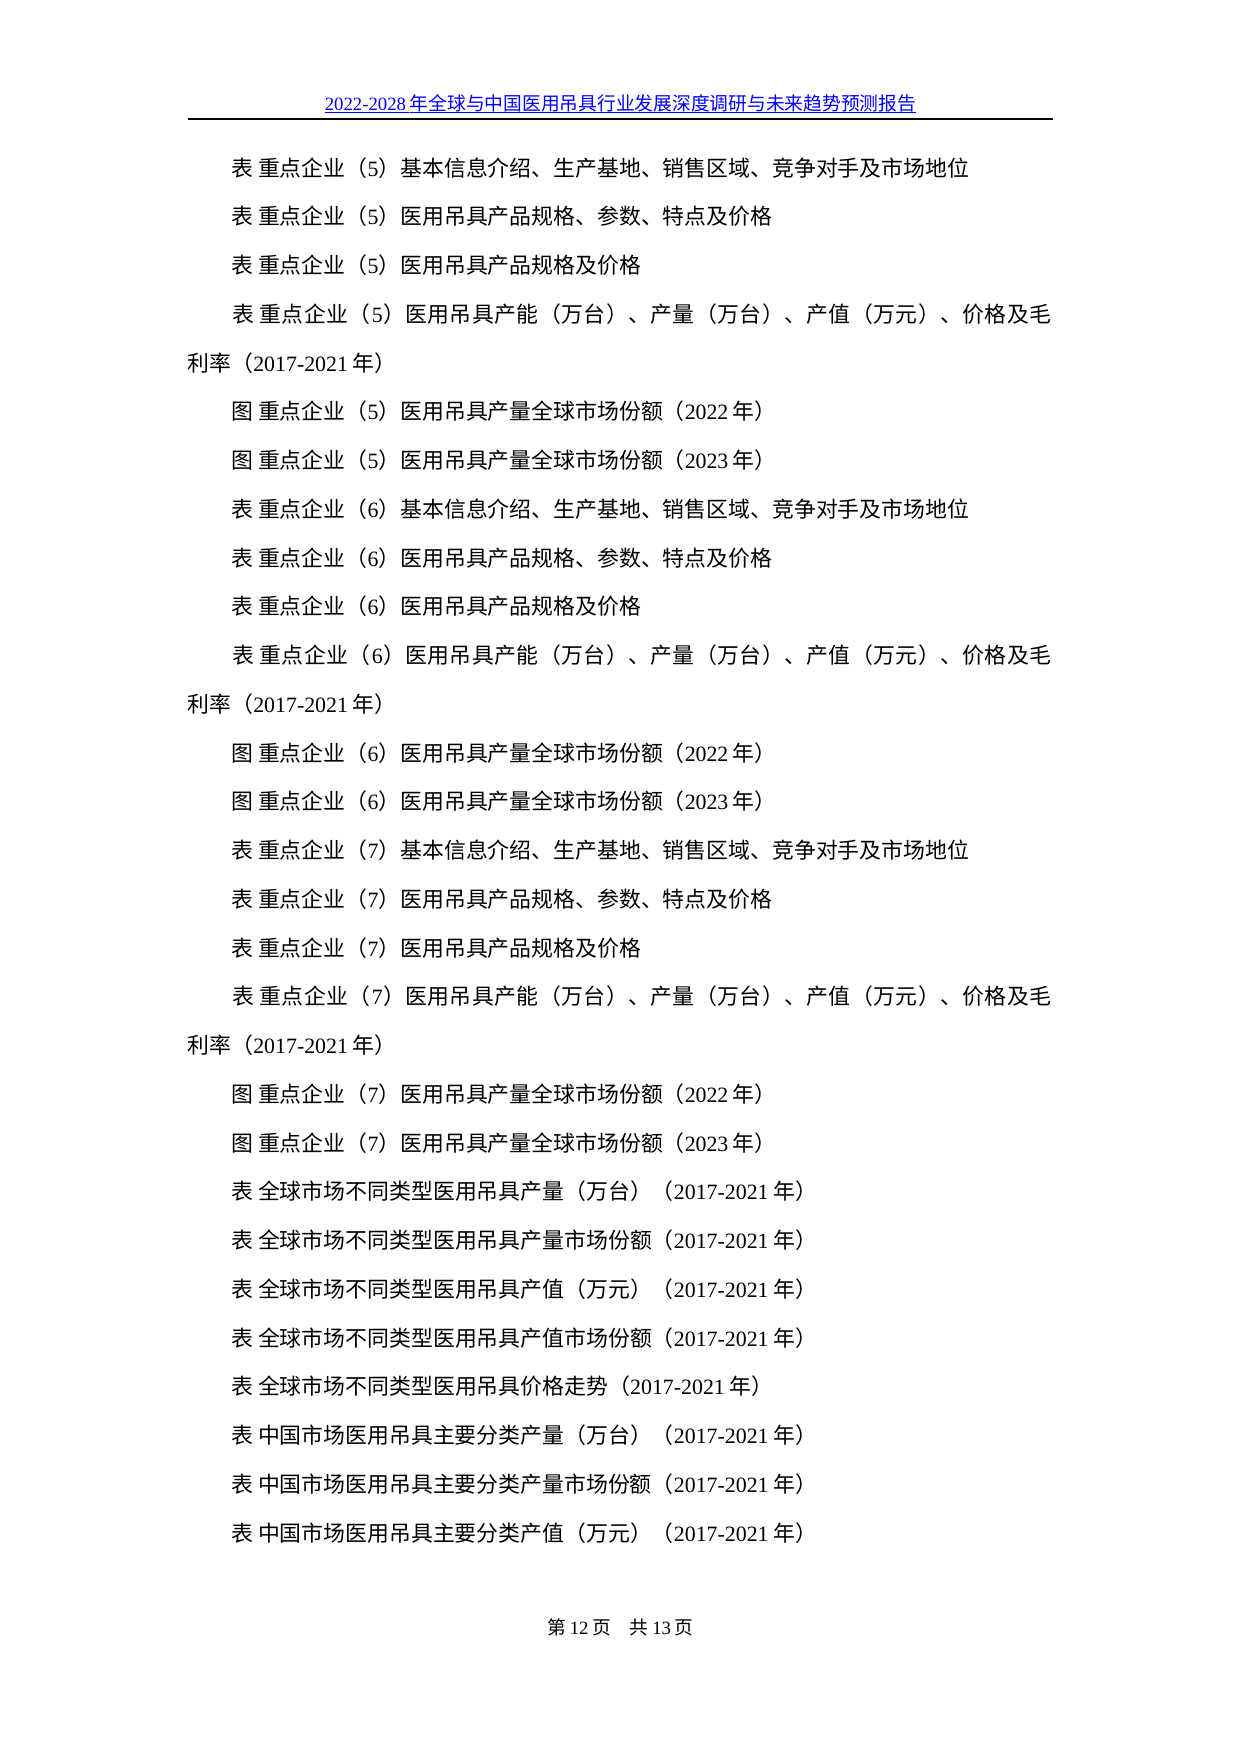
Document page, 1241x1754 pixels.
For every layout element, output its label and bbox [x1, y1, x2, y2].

text [187, 150, 1053, 1548]
